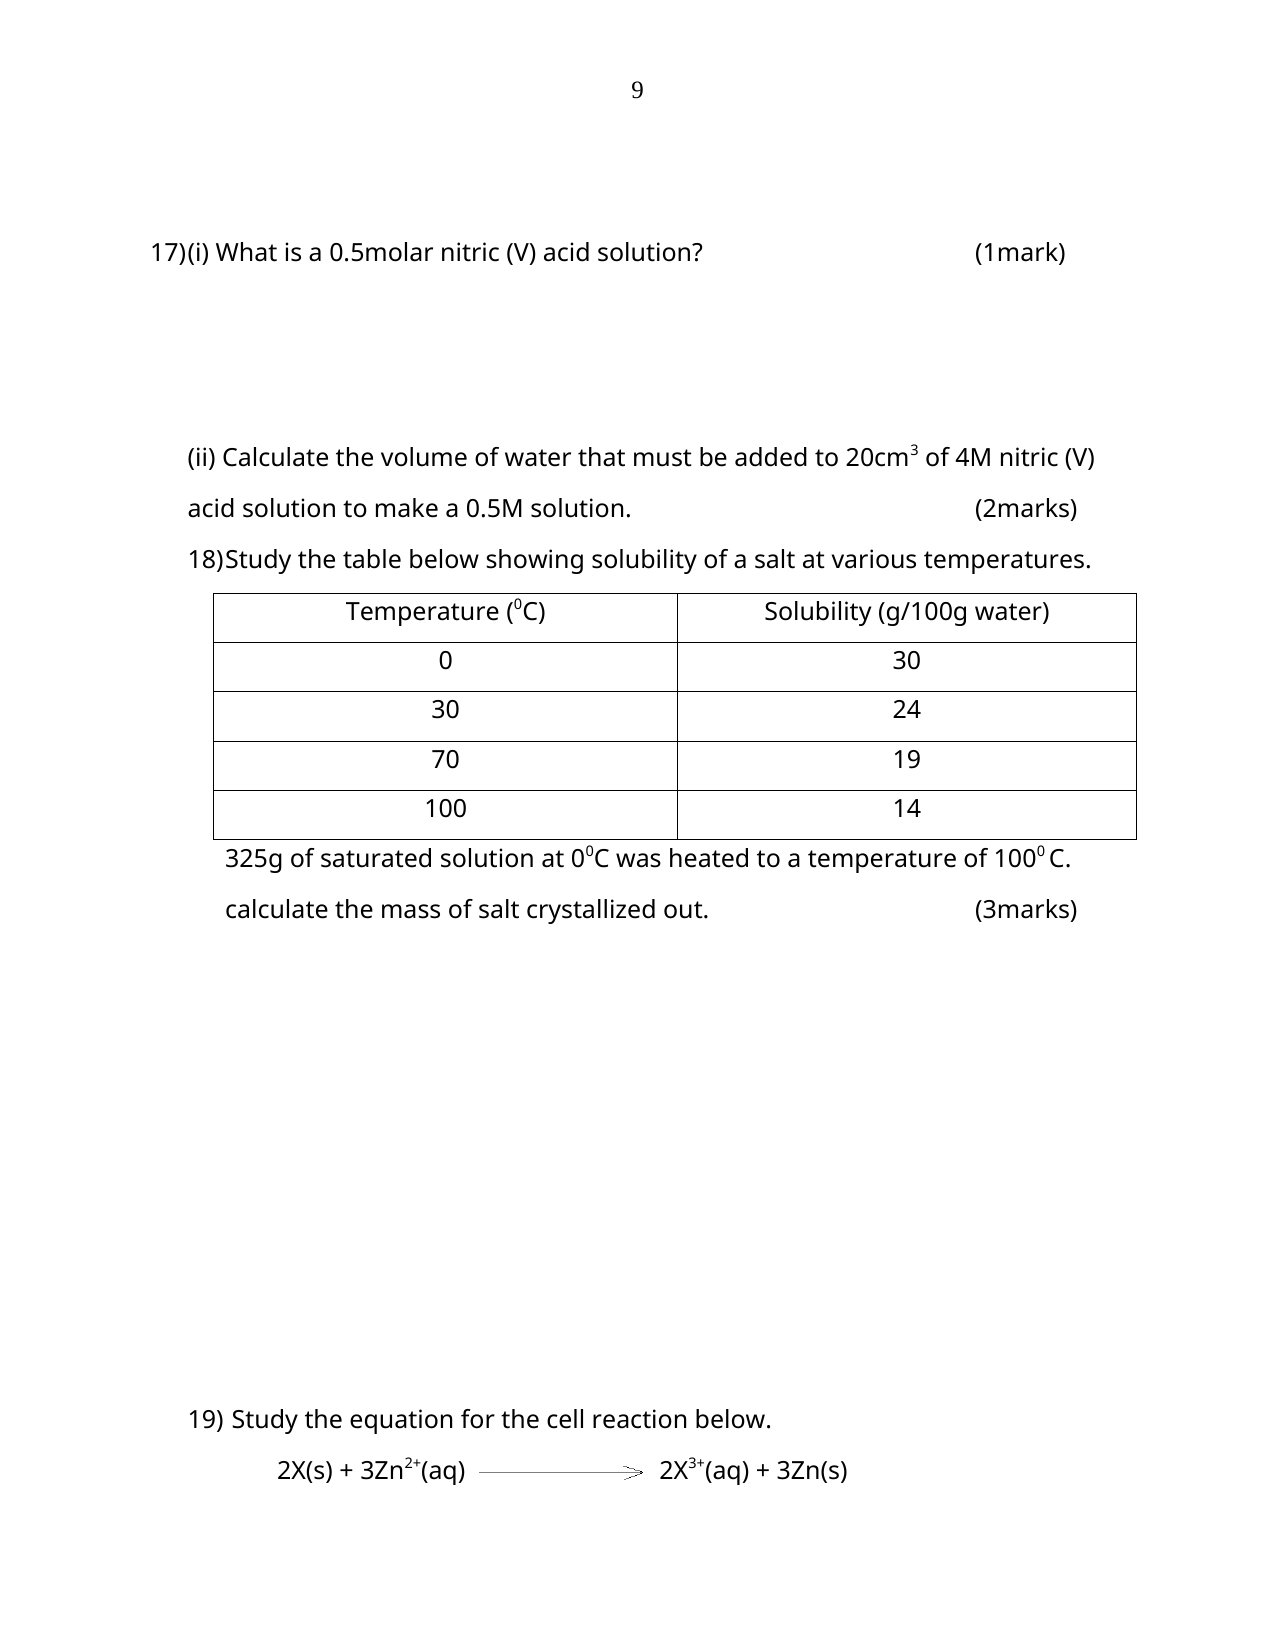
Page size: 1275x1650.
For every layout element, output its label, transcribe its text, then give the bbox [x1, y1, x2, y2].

list Study the equation for the cell reaction below. [187, 1402, 1125, 1436]
table_cell 100 [214, 791, 677, 839]
table_cell 19 [678, 742, 1136, 790]
table_header Solubility (g/100g water) [678, 594, 1136, 642]
table_cell 24 [678, 692, 1136, 741]
table_cell 0 [214, 643, 677, 691]
table_cell 30 [214, 692, 677, 741]
text 2X(s) + 3Zn2+(aq) 2X3+(aq) + 3Zn(s) [225, 1453, 1125, 1487]
table_header Temperature (0C) [214, 594, 677, 642]
picture [465, 1457, 653, 1480]
table_cell 30 [678, 643, 1136, 691]
text (ii) Calculate the volume of water that must be added to 20cm3 of 4M nitric (V) acid solution to make a 0.5M solution. (2marks) [187, 439, 1125, 524]
list Study the table below showing solubility of a salt at various temperatures. [187, 541, 1125, 575]
list (i) What is a 0.5molar nitric (V) acid solution? (1mark) [150, 235, 1125, 269]
text 325g of saturated solution at 00C was heated to a temperature of 1000 C. calculate the mass of salt crystallized out. (3marks) [225, 840, 1125, 925]
table_cell 70 [214, 742, 677, 790]
table_cell 14 [678, 791, 1136, 839]
